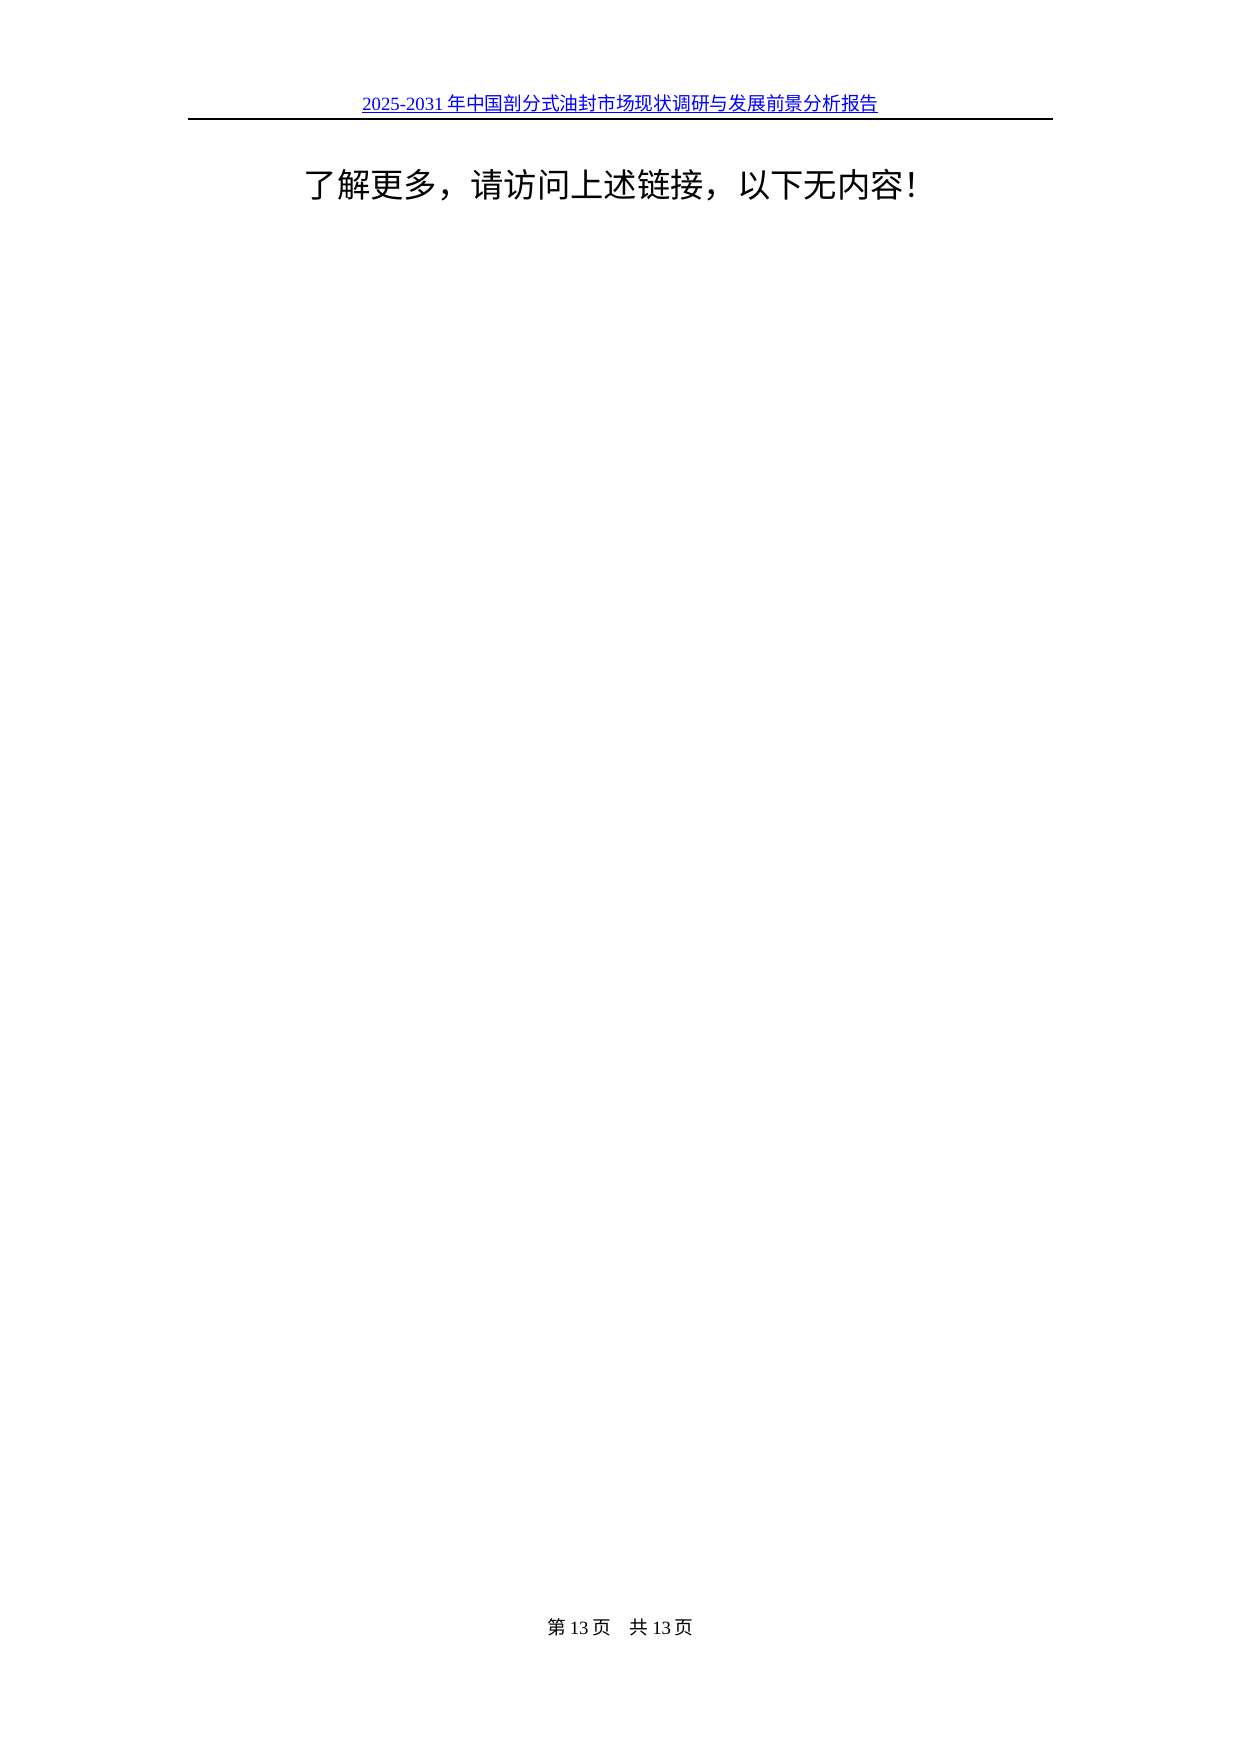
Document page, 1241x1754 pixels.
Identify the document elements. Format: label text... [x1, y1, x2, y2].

title 了解更多，请访问上述链接，以下无内容！ [187, 150, 1053, 215]
